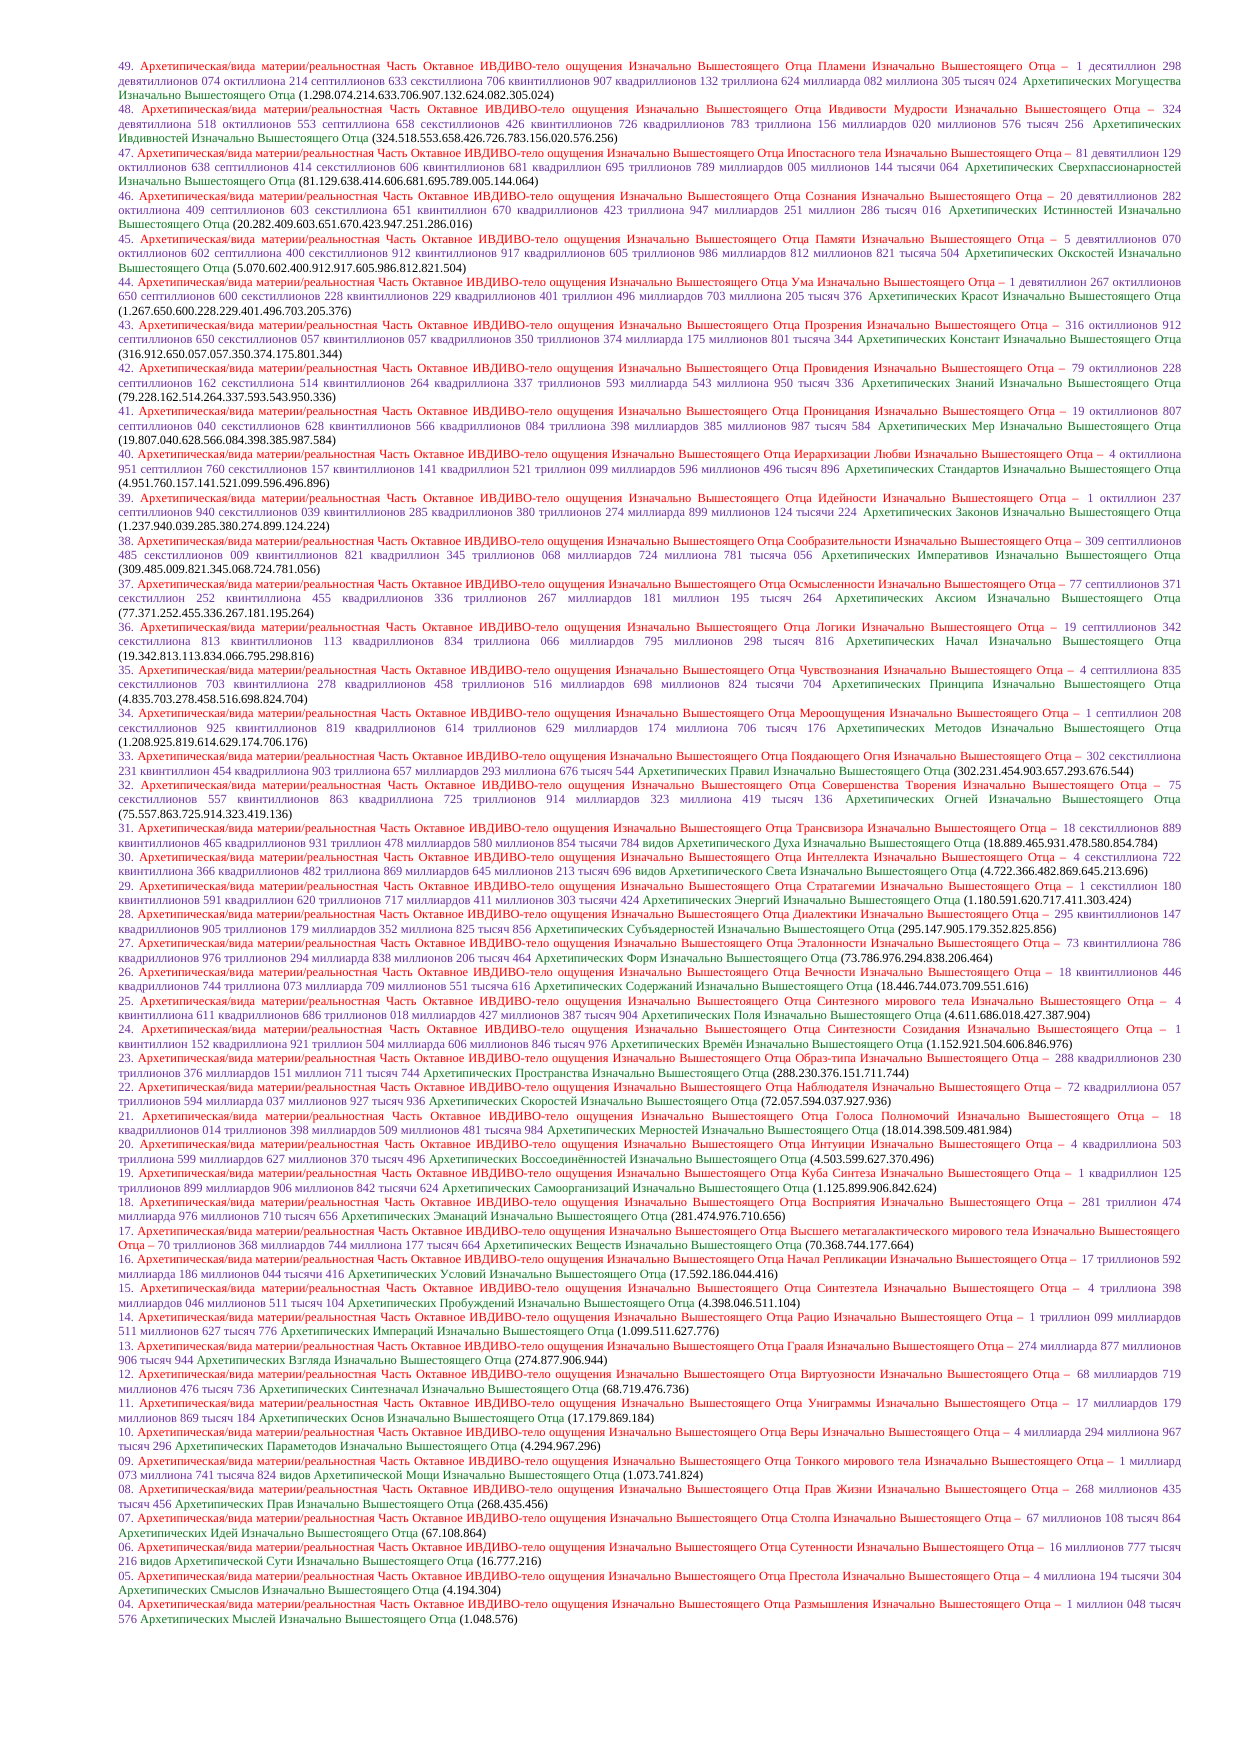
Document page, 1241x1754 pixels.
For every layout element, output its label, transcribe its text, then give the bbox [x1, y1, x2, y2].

text 37. Архетипическая/вида материи/реальностная Часть Октавное ИВДИВО-тело ощущения Изначально Вышестоящего Отца Осмысленности Изначально Вышестоящего Отца – 77 септиллионов 371 секстиллион 252 квинтиллиона 455 квадриллионов 336 триллионов 267 миллиардов 181 миллион 195 тысяч 264 Архетипических Аксиом Изначально Вышестоящего Отца (77.371.252.455.336.267.181.195.264) [118, 577, 1181, 620]
text 12. Архетипическая/вида материи/реальностная Часть Октавное ИВДИВО-тело ощущения Изначально Вышестоящего Отца Виртуозности Изначально Вышестоящего Отца – 68 миллиардов 719 миллионов 476 тысяч 736 Архетипических Синтезначал Изначально Вышестоящего Отца (68.719.476.736) [118, 1367, 1181, 1396]
text 29. Архетипическая/вида материи/реальностная Часть Октавное ИВДИВО-тело ощущения Изначально Вышестоящего Отца Стратагемии Изначально Вышестоящего Отца – 1 секстиллион 180 квинтиллионов 591 квадриллион 620 триллионов 717 миллиардов 411 миллионов 303 тысячи 424 Архетипических Энергий Изначально Вышестоящего Отца (1.180.591.620.717.411.303.424) [118, 878, 1181, 907]
text 09. Архетипическая/вида материи/реальностная Часть Октавное ИВДИВО-тело ощущения Изначально Вышестоящего Отца Тонкого мирового тела Изначально Вышестоящего Отца – 1 миллиард 073 миллиона 741 тысяча 824 видов Архетипической Мощи Изначально Вышестоящего Отца (1.073.741.824) [118, 1453, 1181, 1482]
text 22. Архетипическая/вида материи/реальностная Часть Октавное ИВДИВО-тело ощущения Изначально Вышестоящего Отца Наблюдателя Изначально Вышестоящего Отца – 72 квадриллиона 057 триллионов 594 миллиарда 037 миллионов 927 тысяч 936 Архетипических Скоростей Изначально Вышестоящего Отца (72.057.594.037.927.936) [118, 1080, 1181, 1108]
text 30. Архетипическая/вида материи/реальностная Часть Октавное ИВДИВО-тело ощущения Изначально Вышестоящего Отца Интеллекта Изначально Вышестоящего Отца – 4 секстиллиона 722 квинтиллиона 366 квадриллионов 482 триллиона 869 миллиардов 645 миллионов 213 тысяч 696 видов Архетипического Света Изначально Вышестоящего Отца (4.722.366.482.869.645.213.696) [118, 850, 1181, 878]
text 26. Архетипическая/вида материи/реальностная Часть Октавное ИВДИВО-тело ощущения Изначально Вышестоящего Отца Вечности Изначально Вышестоящего Отца – 18 квинтиллионов 446 квадриллионов 744 триллиона 073 миллиарда 709 миллионов 551 тысяча 616 Архетипических Содержаний Изначально Вышестоящего Отца (18.446.744.073.709.551.616) [118, 965, 1181, 993]
text 36. Архетипическая/вида материи/реальностная Часть Октавное ИВДИВО-тело ощущения Изначально Вышестоящего Отца Логики Изначально Вышестоящего Отца – 19 септиллионов 342 секстиллиона 813 квинтиллионов 113 квадриллионов 834 триллиона 066 миллиардов 795 миллионов 298 тысяч 816 Архетипических Начал Изначально Вышестоящего Отца (19.342.813.113.834.066.795.298.816) [118, 620, 1181, 663]
text 04. Архетипическая/вида материи/реальностная Часть Октавное ИВДИВО-тело ощущения Изначально Вышестоящего Отца Размышления Изначально Вышестоящего Отца – 1 миллион 048 тысяч 576 Архетипических Мыслей Изначально Вышестоящего Отца (1.048.576) [118, 1597, 1181, 1626]
text 48. Архетипическая/вида материи/реальностная Часть Октавное ИВДИВО-тело ощущения Изначально Вышестоящего Отца Ивдивости Мудрости Изначально Вышестоящего Отца – 324 девятиллиона 518 октиллионов 553 септиллиона 658 секстиллионов 426 квинтиллионов 726 квадриллионов 783 триллиона 156 миллиардов 020 миллионов 576 тысяч 256 Архетипических Ивдивностей Изначально Вышестоящего Отца (324.518.553.658.426.726.783.156.020.576.256) [118, 102, 1181, 145]
text 35. Архетипическая/вида материи/реальностная Часть Октавное ИВДИВО-тело ощущения Изначально Вышестоящего Отца Чувствознания Изначально Вышестоящего Отца – 4 септиллиона 835 секстиллионов 703 квинтиллиона 278 квадриллионов 458 триллионов 516 миллиардов 698 миллионов 824 тысячи 704 Архетипических Принципа Изначально Вышестоящего Отца (4.835.703.278.458.516.698.824.704) [118, 663, 1181, 706]
text 05. Архетипическая/вида материи/реальностная Часть Октавное ИВДИВО-тело ощущения Изначально Вышестоящего Отца Престола Изначально Вышестоящего Отца – 4 миллиона 194 тысячи 304 Архетипических Смыслов Изначально Вышестоящего Отца (4.194.304) [118, 1568, 1181, 1597]
text 23. Архетипическая/вида материи/реальностная Часть Октавное ИВДИВО-тело ощущения Изначально Вышестоящего Отца Образ-типа Изначально Вышестоящего Отца – 288 квадриллионов 230 триллионов 376 миллиардов 151 миллион 711 тысяч 744 Архетипических Пространства Изначально Вышестоящего Отца (288.230.376.151.711.744) [118, 1051, 1181, 1080]
text 25. Архетипическая/вида материи/реальностная Часть Октавное ИВДИВО-тело ощущения Изначально Вышестоящего Отца Синтезного мирового тела Изначально Вышестоящего Отца – 4 квинтиллиона 611 квадриллионов 686 триллионов 018 миллиардов 427 миллионов 387 тысяч 904 Архетипических Поля Изначально Вышестоящего Отца (4.611.686.018.427.387.904) [118, 993, 1181, 1022]
text 15. Архетипическая/вида материи/реальностная Часть Октавное ИВДИВО-тело ощущения Изначально Вышестоящего Отца Синтезтела Изначально Вышестоящего Отца – 4 триллиона 398 миллиардов 046 миллионов 511 тысяч 104 Архетипических Пробуждений Изначально Вышестоящего Отца (4.398.046.511.104) [118, 1281, 1181, 1310]
text 07. Архетипическая/вида материи/реальностная Часть Октавное ИВДИВО-тело ощущения Изначально Вышестоящего Отца Столпа Изначально Вышестоящего Отца – 67 миллионов 108 тысяч 864 Архетипических Идей Изначально Вышестоящего Отца (67.108.864) [118, 1511, 1181, 1540]
text 31. Архетипическая/вида материи/реальностная Часть Октавное ИВДИВО-тело ощущения Изначально Вышестоящего Отца Трансвизора Изначально Вышестоящего Отца – 18 секстиллионов 889 квинтиллионов 465 квадриллионов 931 триллион 478 миллиардов 580 миллионов 854 тысячи 784 видов Архетипического Духа Изначально Вышестоящего Отца (18.889.465.931.478.580.854.784) [118, 821, 1181, 850]
text 10. Архетипическая/вида материи/реальностная Часть Октавное ИВДИВО-тело ощущения Изначально Вышестоящего Отца Веры Изначально Вышестоящего Отца – 4 миллиарда 294 миллиона 967 тысяч 296 Архетипических Параметодов Изначально Вышестоящего Отца (4.294.967.296) [118, 1425, 1181, 1453]
text 42. Архетипическая/вида материи/реальностная Часть Октавное ИВДИВО-тело ощущения Изначально Вышестоящего Отца Провидения Изначально Вышестоящего Отца – 79 октиллионов 228 септиллионов 162 секстиллиона 514 квинтиллионов 264 квадриллиона 337 триллионов 593 миллиарда 543 миллиона 950 тысяч 336 Архетипических Знаний Изначально Вышестоящего Отца (79.228.162.514.264.337.593.543.950.336) [118, 361, 1181, 404]
text 33. Архетипическая/вида материи/реальностная Часть Октавное ИВДИВО-тело ощущения Изначально Вышестоящего Отца Поядающего Огня Изначально Вышестоящего Отца – 302 секстиллиона 231 квинтиллион 454 квадриллиона 903 триллиона 657 миллиардов 293 миллиона 676 тысяч 544 Архетипических Правил Изначально Вышестоящего Отца (302.231.454.903.657.293.676.544) [118, 749, 1181, 778]
text 34. Архетипическая/вида материи/реальностная Часть Октавное ИВДИВО-тело ощущения Изначально Вышестоящего Отца Мероощущения Изначально Вышестоящего Отца – 1 септиллион 208 секстиллионов 925 квинтиллионов 819 квадриллионов 614 триллионов 629 миллиардов 174 миллиона 706 тысяч 176 Архетипических Методов Изначально Вышестоящего Отца (1.208.925.819.614.629.174.706.176) [118, 706, 1181, 749]
text 27. Архетипическая/вида материи/реальностная Часть Октавное ИВДИВО-тело ощущения Изначально Вышестоящего Отца Эталонности Изначально Вышестоящего Отца – 73 квинтиллиона 786 квадриллионов 976 триллионов 294 миллиарда 838 миллионов 206 тысяч 464 Архетипических Форм Изначально Вышестоящего Отца (73.786.976.294.838.206.464) [118, 936, 1181, 965]
text 47. Архетипическая/вида материи/реальностная Часть Октавное ИВДИВО-тело ощущения Изначально Вышестоящего Отца Ипостасного тела Изначально Вышестоящего Отца – 81 девятиллион 129 октиллионов 638 септиллионов 414 секстиллионов 606 квинтиллионов 681 квадриллион 695 триллионов 789 миллиардов 005 миллионов 144 тысячи 064 Архетипических Сверхпассионарностей Изначально Вышестоящего Отца (81.129.638.414.606.681.695.789.005.144.064) [118, 145, 1181, 188]
text 17. Архетипическая/вида материи/реальностная Часть Октавное ИВДИВО-тело ощущения Изначально Вышестоящего Отца Высшего метагалактического мирового тела Изначально Вышестоящего Отца – 70 триллионов 368 миллиардов 744 миллиона 177 тысяч 664 Архетипических Веществ Изначально Вышестоящего Отца (70.368.744.177.664) [118, 1223, 1181, 1252]
text 18. Архетипическая/вида материи/реальностная Часть Октавное ИВДИВО-тело ощущения Изначально Вышестоящего Отца Восприятия Изначально Вышестоящего Отца – 281 триллион 474 миллиарда 976 миллионов 710 тысяч 656 Архетипических Эманаций Изначально Вышестоящего Отца (281.474.976.710.656) [118, 1195, 1181, 1223]
text 20. Архетипическая/вида материи/реальностная Часть Октавное ИВДИВО-тело ощущения Изначально Вышестоящего Отца Интуиции Изначально Вышестоящего Отца – 4 квадриллиона 503 триллиона 599 миллиардов 627 миллионов 370 тысяч 496 Архетипических Воссоединённостей Изначально Вышестоящего Отца (4.503.599.627.370.496) [118, 1137, 1181, 1166]
text 16. Архетипическая/вида материи/реальностная Часть Октавное ИВДИВО-тело ощущения Изначально Вышестоящего Отца Начал Репликации Изначально Вышестоящего Отца – 17 триллионов 592 миллиарда 186 миллионов 044 тысячи 416 Архетипических Условий Изначально Вышестоящего Отца (17.592.186.044.416) [118, 1252, 1181, 1281]
text 40. Архетипическая/вида материи/реальностная Часть Октавное ИВДИВО-тело ощущения Изначально Вышестоящего Отца Иерархизации Любви Изначально Вышестоящего Отца – 4 октиллиона 951 септиллион 760 секстиллионов 157 квинтиллионов 141 квадриллион 521 триллион 099 миллиардов 596 миллионов 496 тысяч 896 Архетипических Стандартов Изначально Вышестоящего Отца (4.951.760.157.141.521.099.596.496.896) [118, 447, 1181, 490]
text 21. Архетипическая/вида материи/реальностная Часть Октавное ИВДИВО-тело ощущения Изначально Вышестоящего Отца Голоса Полномочий Изначально Вышестоящего Отца – 18 квадриллионов 014 триллионов 398 миллиардов 509 миллионов 481 тысяча 984 Архетипических Мерностей Изначально Вышестоящего Отца (18.014.398.509.481.984) [118, 1108, 1181, 1137]
text 44. Архетипическая/вида материи/реальностная Часть Октавное ИВДИВО-тело ощущения Изначально Вышестоящего Отца Ума Изначально Вышестоящего Отца – 1 девятиллион 267 октиллионов 650 септиллионов 600 секстиллионов 228 квинтиллионов 229 квадриллионов 401 триллион 496 миллиардов 703 миллиона 205 тысяч 376 Архетипических Красот Изначально Вышестоящего Отца (1.267.650.600.228.229.401.496.703.205.376) [118, 275, 1181, 318]
text 06. Архетипическая/вида материи/реальностная Часть Октавное ИВДИВО-тело ощущения Изначально Вышестоящего Отца Сутенности Изначально Вышестоящего Отца – 16 миллионов 777 тысяч 216 видов Архетипической Сути Изначально Вышестоящего Отца (16.777.216) [118, 1540, 1181, 1568]
text 19. Архетипическая/вида материи/реальностная Часть Октавное ИВДИВО-тело ощущения Изначально Вышестоящего Отца Куба Синтеза Изначально Вышестоящего Отца – 1 квадриллион 125 триллионов 899 миллиардов 906 миллионов 842 тысячи 624 Архетипических Самоорганизаций Изначально Вышестоящего Отца (1.125.899.906.842.624) [118, 1166, 1181, 1195]
text 13. Архетипическая/вида материи/реальностная Часть Октавное ИВДИВО-тело ощущения Изначально Вышестоящего Отца Грааля Изначально Вышестоящего Отца – 274 миллиарда 877 миллионов 906 тысяч 944 Архетипических Взгляда Изначально Вышестоящего Отца (274.877.906.944) [118, 1338, 1181, 1367]
text 28. Архетипическая/вида материи/реальностная Часть Октавное ИВДИВО-тело ощущения Изначально Вышестоящего Отца Диалектики Изначально Вышестоящего Отца – 295 квинтиллионов 147 квадриллионов 905 триллионов 179 миллиардов 352 миллиона 825 тысяч 856 Архетипических Субъядерностей Изначально Вышестоящего Отца (295.147.905.179.352.825.856) [118, 907, 1181, 936]
text 45. Архетипическая/вида материи/реальностная Часть Октавное ИВДИВО-тело ощущения Изначально Вышестоящего Отца Памяти Изначально Вышестоящего Отца – 5 девятиллионов 070 октиллионов 602 септиллиона 400 секстиллионов 912 квинтиллионов 917 квадриллионов 605 триллионов 986 миллиардов 812 миллионов 821 тысяча 504 Архетипических Окскостей Изначально Вышестоящего Отца (5.070.602.400.912.917.605.986.812.821.504) [118, 232, 1181, 275]
text 08. Архетипическая/вида материи/реальностная Часть Октавное ИВДИВО-тело ощущения Изначально Вышестоящего Отца Прав Жизни Изначально Вышестоящего Отца – 268 миллионов 435 тысяч 456 Архетипических Прав Изначально Вышестоящего Отца (268.435.456) [118, 1482, 1181, 1511]
text 32. Архетипическая/вида материи/реальностная Часть Октавное ИВДИВО-тело ощущения Изначально Вышестоящего Отца Совершенства Творения Изначально Вышестоящего Отца – 75 секстиллионов 557 квинтиллионов 863 квадриллиона 725 триллионов 914 миллиардов 323 миллиона 419 тысяч 136 Архетипических Огней Изначально Вышестоящего Отца (75.557.863.725.914.323.419.136) [118, 778, 1181, 821]
text 41. Архетипическая/вида материи/реальностная Часть Октавное ИВДИВО-тело ощущения Изначально Вышестоящего Отца Проницания Изначально Вышестоящего Отца – 19 октиллионов 807 септиллионов 040 секстиллионов 628 квинтиллионов 566 квадриллионов 084 триллиона 398 миллиардов 385 миллионов 987 тысяч 584 Архетипических Мер Изначально Вышестоящего Отца (19.807.040.628.566.084.398.385.987.584) [118, 404, 1181, 447]
text 14. Архетипическая/вида материи/реальностная Часть Октавное ИВДИВО-тело ощущения Изначально Вышестоящего Отца Рацио Изначально Вышестоящего Отца – 1 триллион 099 миллиардов 511 миллионов 627 тысяч 776 Архетипических Импераций Изначально Вышестоящего Отца (1.099.511.627.776) [118, 1310, 1181, 1338]
text 43. Архетипическая/вида материи/реальностная Часть Октавное ИВДИВО-тело ощущения Изначально Вышестоящего Отца Прозрения Изначально Вышестоящего Отца – 316 октиллионов 912 септиллионов 650 секстиллионов 057 квинтиллионов 057 квадриллионов 350 триллионов 374 миллиарда 175 миллионов 801 тысяча 344 Архетипических Констант Изначально Вышестоящего Отца (316.912.650.057.057.350.374.175.801.344) [118, 318, 1181, 361]
text 11. Архетипическая/вида материи/реальностная Часть Октавное ИВДИВО-тело ощущения Изначально Вышестоящего Отца Униграммы Изначально Вышестоящего Отца – 17 миллиардов 179 миллионов 869 тысяч 184 Архетипических Основ Изначально Вышестоящего Отца (17.179.869.184) [118, 1396, 1181, 1425]
text 39. Архетипическая/вида материи/реальностная Часть Октавное ИВДИВО-тело ощущения Изначально Вышестоящего Отца Идейности Изначально Вышестоящего Отца – 1 октиллион 237 септиллионов 940 секстиллионов 039 квинтиллионов 285 квадриллионов 380 триллионов 274 миллиарда 899 миллионов 124 тысячи 224 Архетипических Законов Изначально Вышестоящего Отца (1.237.940.039.285.380.274.899.124.224) [118, 490, 1181, 533]
text 49. Архетипическая/вида материи/реальностная Часть Октавное ИВДИВО-тело ощущения Изначально Вышестоящего Отца Пламени Изначально Вышестоящего Отца – 1 десятиллион 298 девятиллионов 074 октиллиона 214 септиллионов 633 секстиллиона 706 квинтиллионов 907 квадриллионов 132 триллиона 624 миллиарда 082 миллиона 305 тысяч 024 Архетипических Могущества Изначально Вышестоящего Отца (1.298.074.214.633.706.907.132.624.082.305.024) [118, 59, 1181, 102]
text 38. Архетипическая/вида материи/реальностная Часть Октавное ИВДИВО-тело ощущения Изначально Вышестоящего Отца Сообразительности Изначально Вышестоящего Отца – 309 септиллионов 485 секстиллионов 009 квинтиллионов 821 квадриллион 345 триллионов 068 миллиардов 724 миллиона 781 тысяча 056 Архетипических Императивов Изначально Вышестоящего Отца (309.485.009.821.345.068.724.781.056) [118, 533, 1181, 577]
text 24. Архетипическая/вида материи/реальностная Часть Октавное ИВДИВО-тело ощущения Изначально Вышестоящего Отца Синтезности Созидания Изначально Вышестоящего Отца – 1 квинтиллион 152 квадриллиона 921 триллион 504 миллиарда 606 миллионов 846 тысяч 976 Архетипических Времён Изначально Вышестоящего Отца (1.152.921.504.606.846.976) [118, 1022, 1181, 1051]
text 46. Архетипическая/вида материи/реальностная Часть Октавное ИВДИВО-тело ощущения Изначально Вышестоящего Отца Сознания Изначально Вышестоящего Отца – 20 девятиллионов 282 октиллиона 409 септиллионов 603 секстиллиона 651 квинтиллион 670 квадриллионов 423 триллиона 947 миллиардов 251 миллион 286 тысяч 016 Архетипических Истинностей Изначально Вышестоящего Отца (20.282.409.603.651.670.423.947.251.286.016) [118, 188, 1181, 232]
